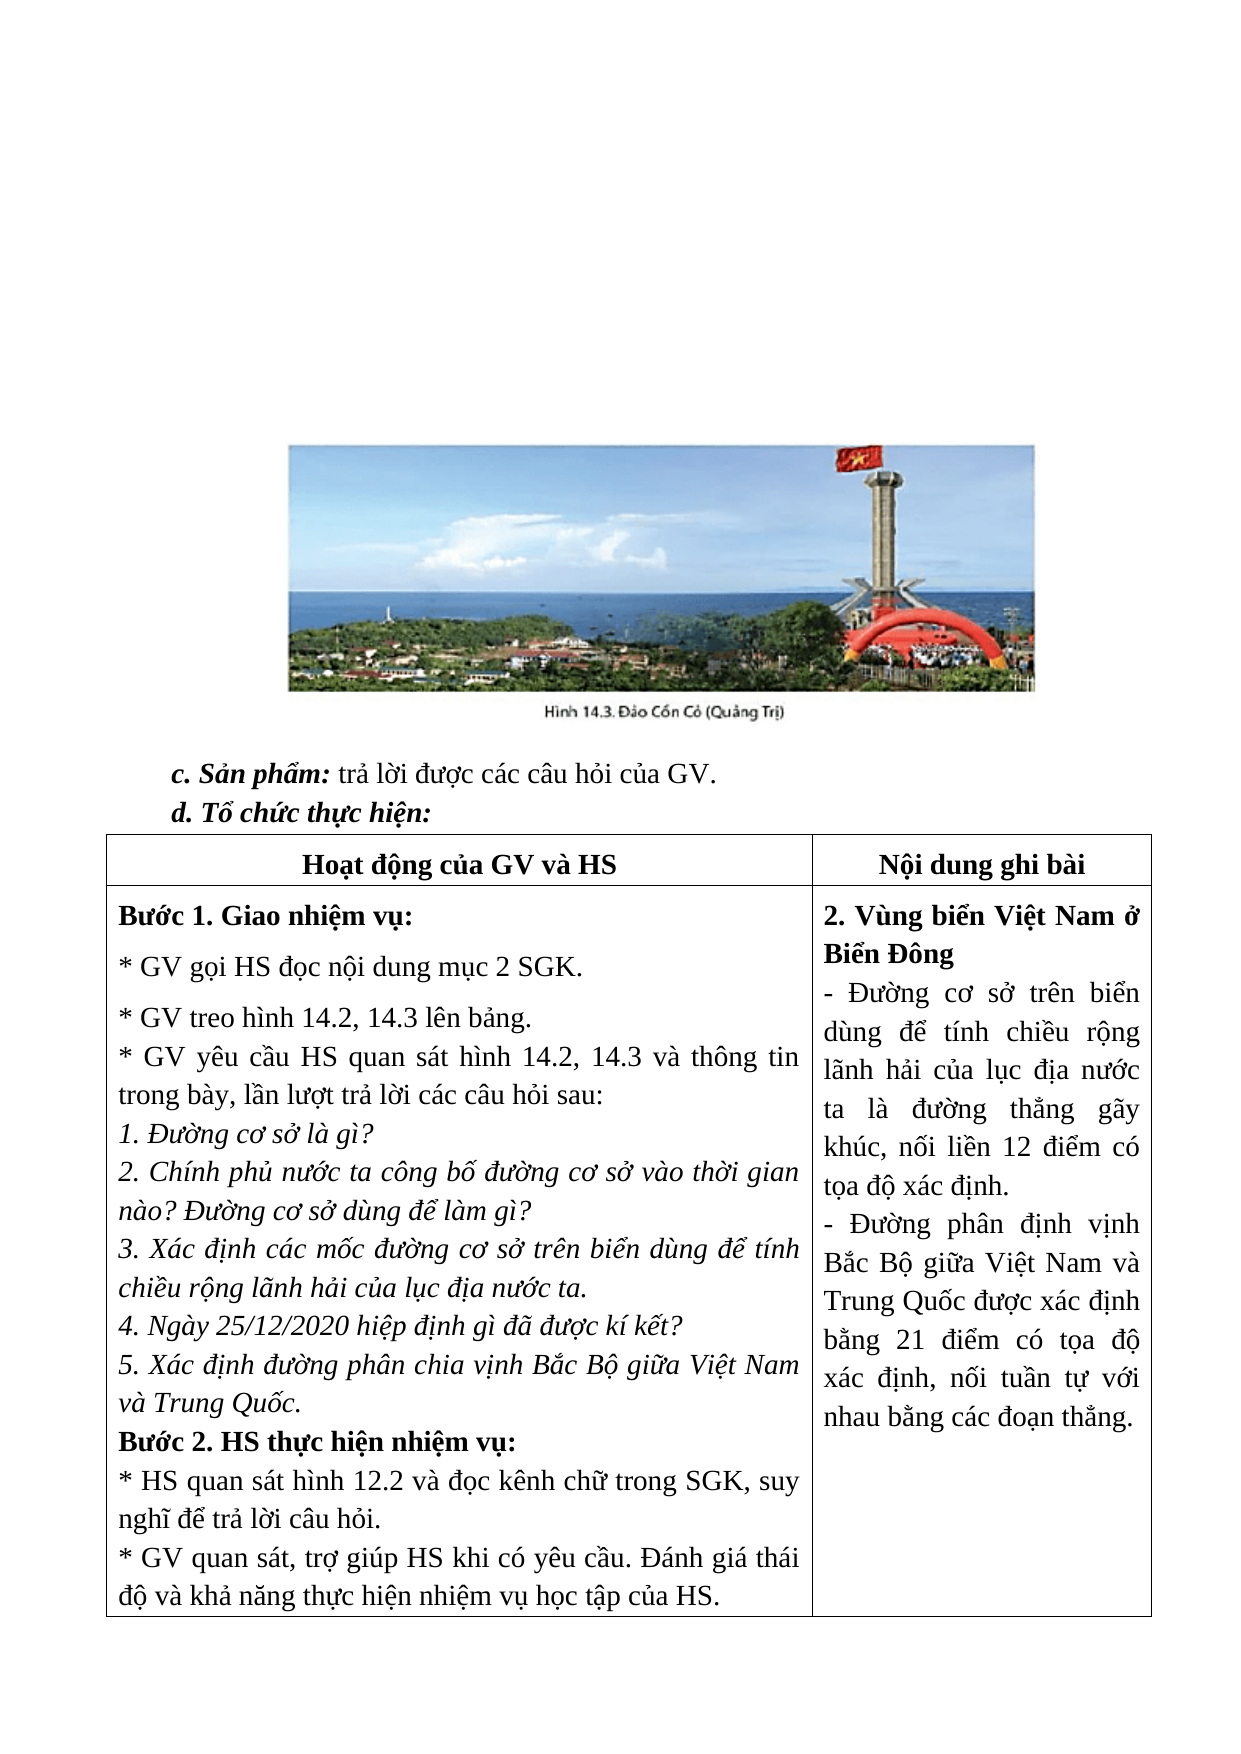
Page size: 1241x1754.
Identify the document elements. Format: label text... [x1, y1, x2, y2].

text c. Sản phẩm: trả lời được các câu hỏi của GV. [118, 757, 1122, 790]
table_header Nội dung ghi bài [813, 835, 1151, 884]
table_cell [107, 886, 812, 1616]
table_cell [813, 886, 1151, 1616]
picture [285, 441, 1040, 725]
text d. Tổ chức thực hiện: [118, 795, 1122, 829]
table_header Hoạt động của GV và HS [107, 835, 812, 884]
